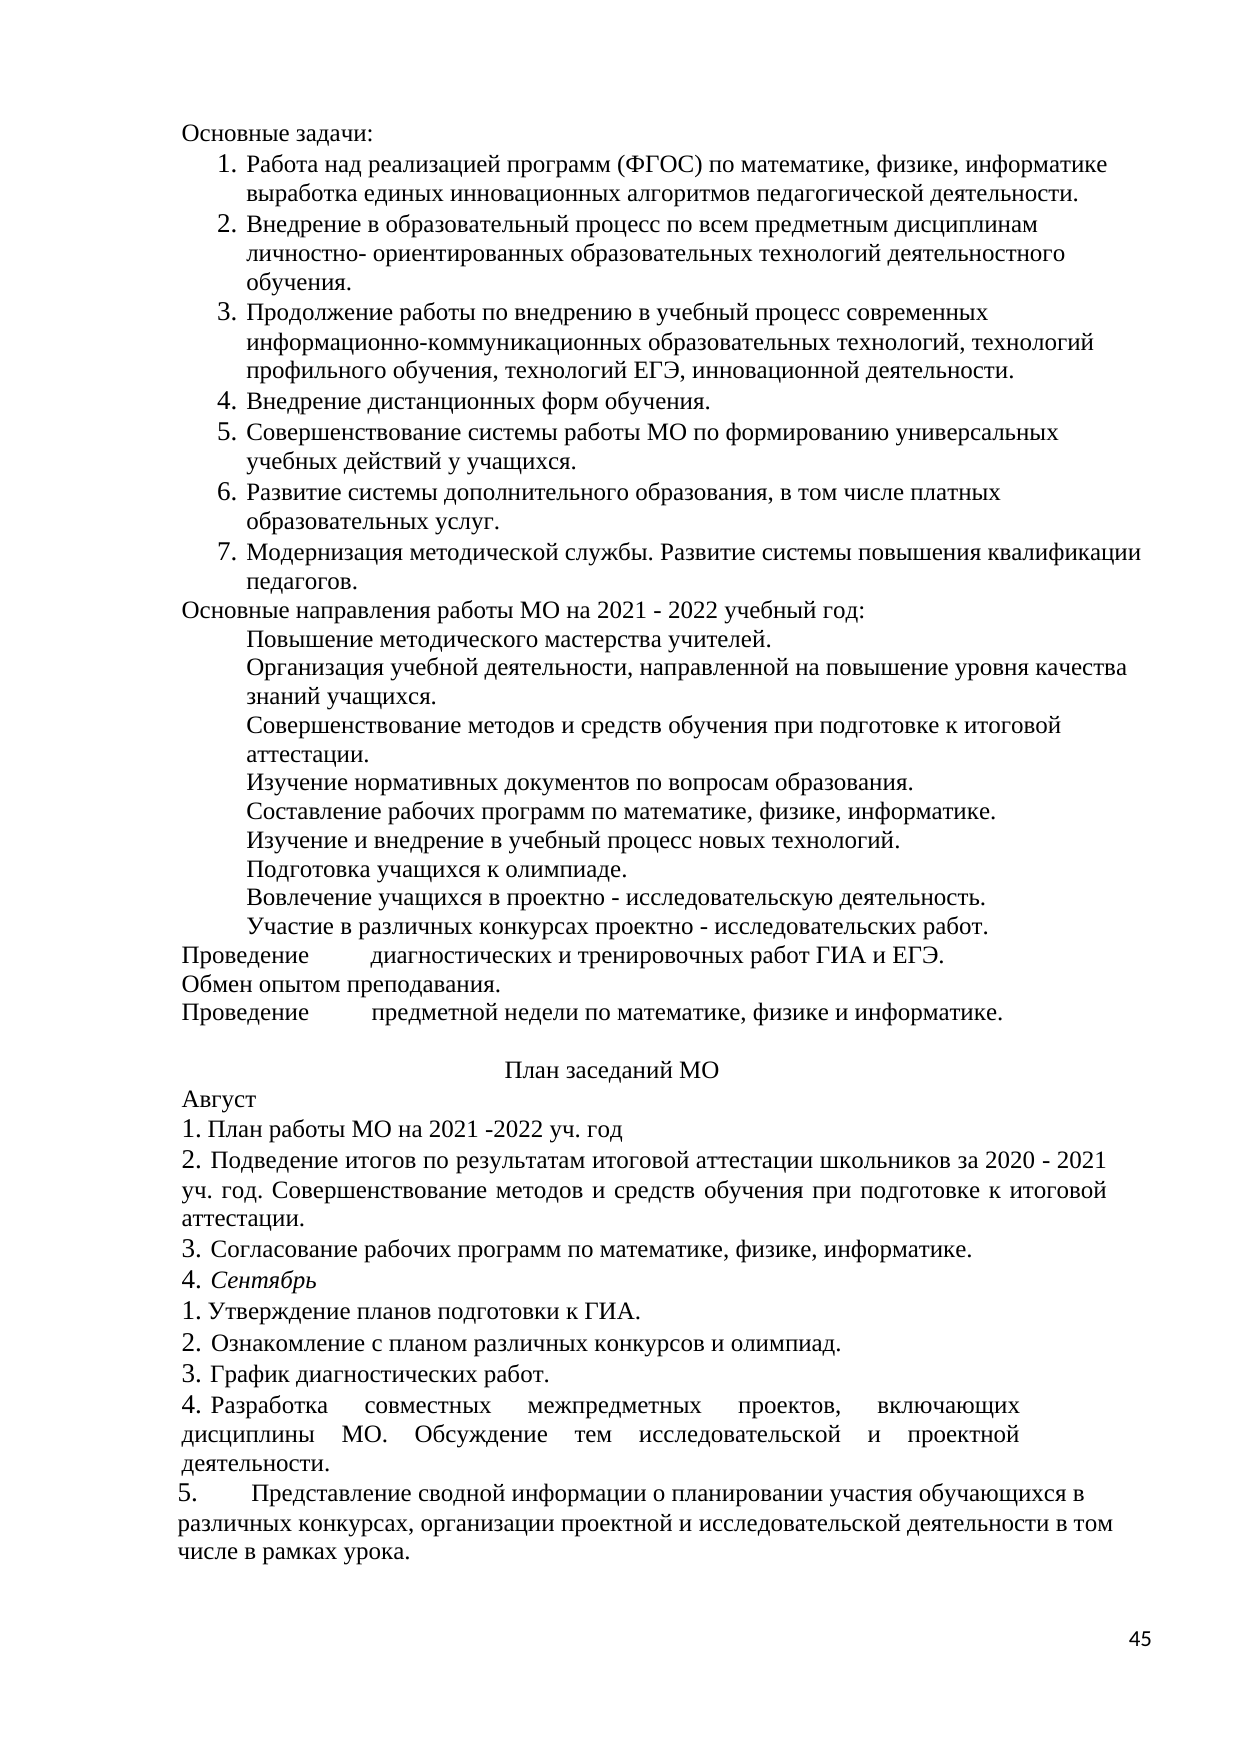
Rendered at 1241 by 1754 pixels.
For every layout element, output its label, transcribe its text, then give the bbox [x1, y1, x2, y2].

list Внедрение в образовательный процесс по всем предметным дисциплинам личностно- ориентированных образовательных технологий деятельностного обучения. [217, 207, 1143, 295]
list Модернизация методической службы. Развитие системы повышения квалификации педагогов. [217, 535, 1143, 595]
list План работы МО на 2021 -2022 уч. год [181, 1112, 1152, 1143]
list Изучение и внедрение в учебный процесс новых технологий. [246, 825, 1152, 854]
list Проведение диагностических и тренировочных работ ГИА и ЕГЭ. [181, 940, 1152, 969]
list Повышение методического мастерства учителей. [246, 624, 1152, 652]
text План заседаний МО [504, 1055, 1152, 1084]
list Работа над реализацией программ (ФГОС) по математике, физике, информатике выработка единых инновационных алгоритмов педагогической деятельности. [217, 147, 1143, 207]
list Проведение предметной недели по математике, физике и информатике. [181, 997, 1152, 1026]
list Представление сводной информации о планировании участия обучающихся в различных конкурсах, организации проектной и исследовательской деятельности в том числе в рамках урока. [177, 1477, 1152, 1565]
text Август [181, 1084, 1152, 1112]
list Составление рабочих программ по математике, физике, информатике. [246, 796, 1152, 825]
list Разработка совместных межпредметных проектов, включающих дисциплины МО. Обсуждение тем исследовательской и проектной деятельности. [181, 1388, 1020, 1477]
list Организация учебной деятельности, направленной на повышение уровня качества знаний учащихся. [246, 652, 1143, 710]
list Вовлечение учащихся в проектно - исследовательскую деятельность. [246, 882, 1152, 911]
list Ознакомление с планом различных конкурсов и олимпиад. [181, 1326, 1152, 1357]
text Основные направления работы МО на 2021 - 2022 учебный год: [181, 595, 1152, 624]
list Совершенствование методов и средств обучения при подготовке к итоговой аттестации. [246, 710, 1143, 767]
list Изучение нормативных документов по вопросам образования. [246, 767, 1152, 796]
list Участие в различных конкурсах проектно - исследовательских работ. [246, 911, 1152, 940]
list Утверждение планов подготовки к ГИА. [181, 1294, 1152, 1326]
list Совершенствование системы работы МО по формированию универсальных учебных действий у учащихся. [217, 415, 1143, 475]
text Основные задачи: [181, 118, 1152, 147]
list Продолжение работы по внедрению в учебный процесс современных информационно-коммуникационных образовательных технологий, технологий профильного обучения, технологий ЕГЭ, инновационной деятельности. [217, 295, 1143, 384]
list Сентябрь [181, 1263, 1108, 1294]
list Согласование рабочих программ по математике, физике, информатике. [181, 1232, 1108, 1263]
list Подведение итогов по результатам итоговой аттестации школьников за 2020 - 2021 уч. год. Совершенствование методов и средств обучения при подготовке к итоговой аттестации. [181, 1143, 1108, 1232]
list Обмен опытом преподавания. [181, 969, 1152, 997]
list Внедрение дистанционных форм обучения. [217, 384, 1152, 415]
list График диагностических работ. [181, 1357, 1152, 1388]
list Развитие системы дополнительного образования, в том числе платных образовательных услуг. [217, 475, 1143, 535]
list Подготовка учащихся к олимпиаде. [246, 854, 1152, 882]
